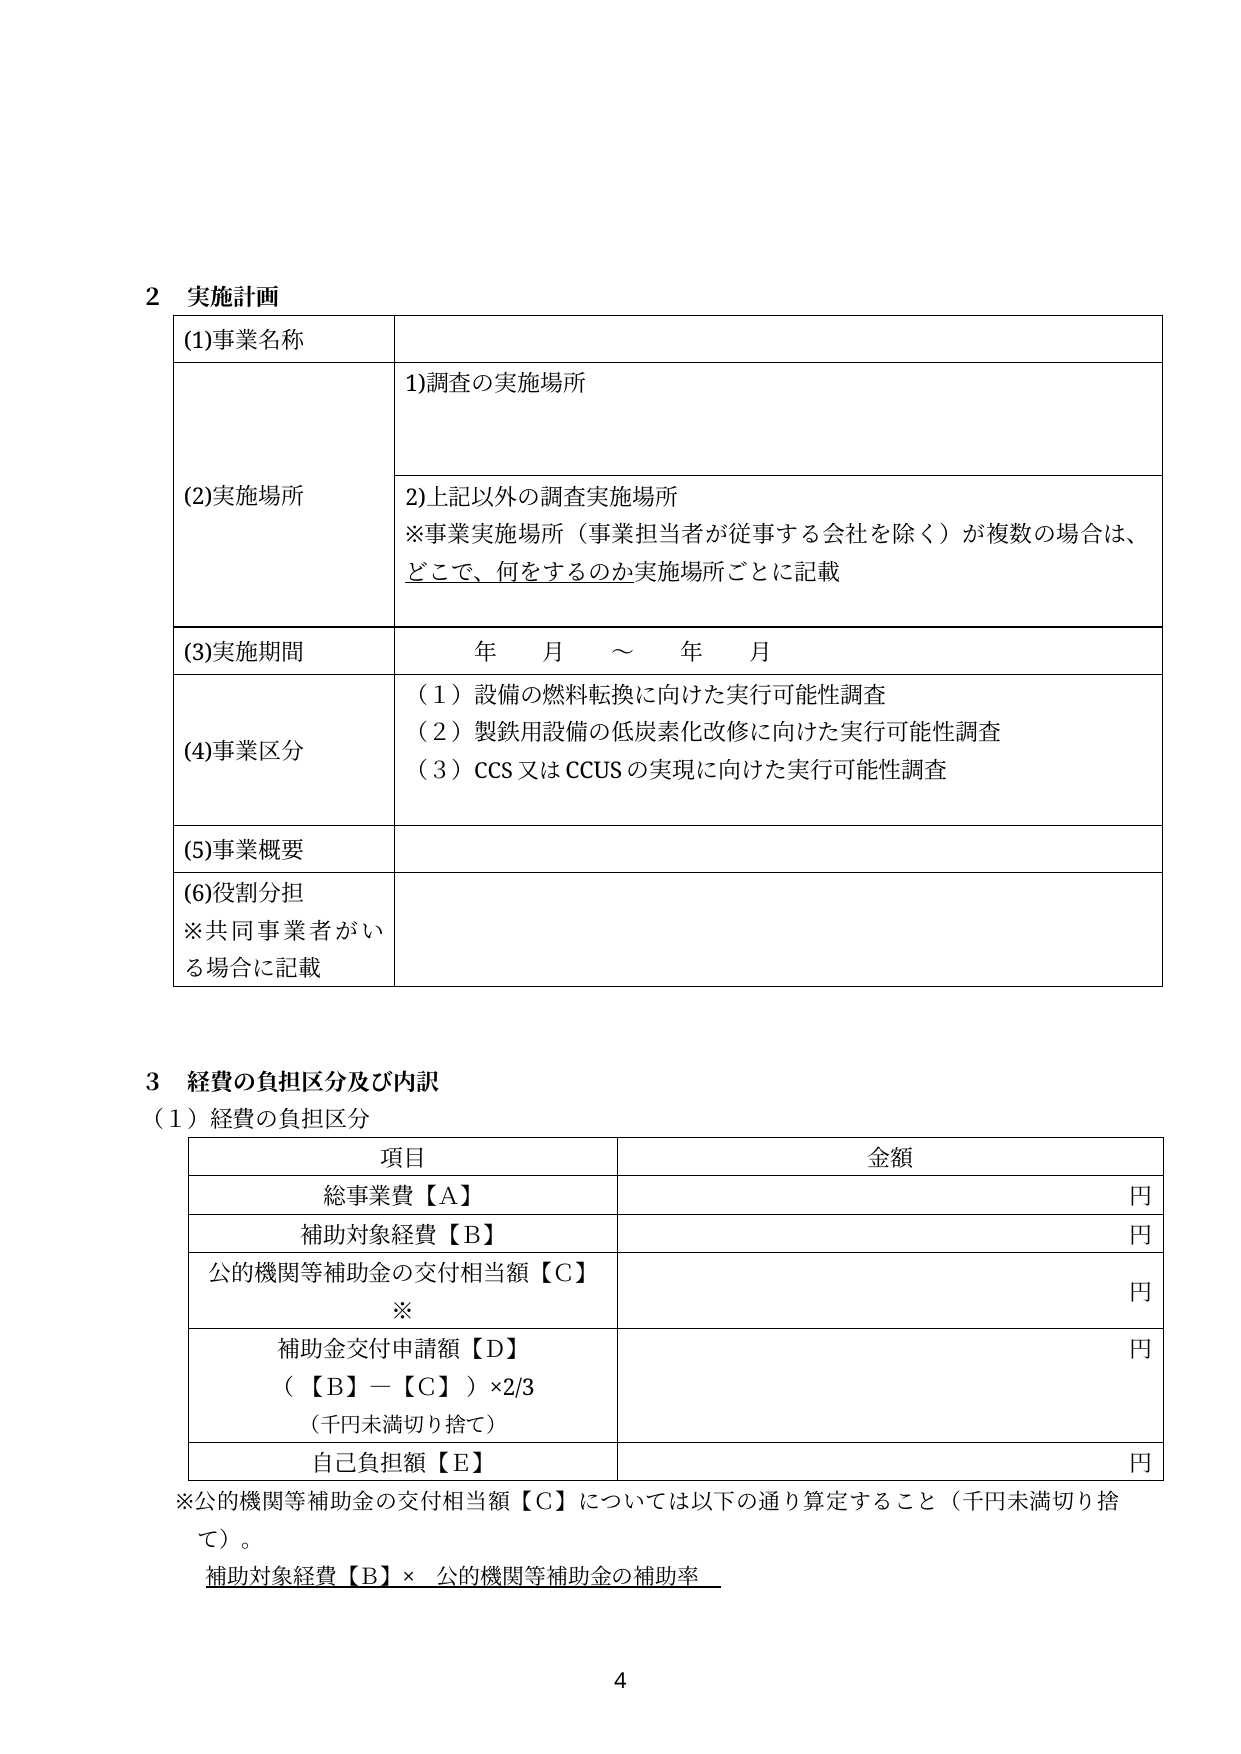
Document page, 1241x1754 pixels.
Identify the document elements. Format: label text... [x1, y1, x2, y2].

table_cell 補助金交付申請額【Ｄ】 （ 【Ｂ】―【Ｃ】 ）×2/3 （千円未満切り捨て） [189, 1329, 617, 1442]
table_cell 円 [618, 1176, 1163, 1214]
table_cell 公的機関等補助金の交付相当額【Ｃ】※ [189, 1253, 617, 1328]
table_cell (3)実施期間 [174, 628, 394, 674]
text ２ 実施計画 [118, 277, 1122, 314]
table_cell (5)事業概要 [174, 826, 394, 872]
table_cell 円 [618, 1443, 1163, 1480]
table_cell (2)実施場所 [174, 363, 394, 626]
table_cell (6)役割分担 ※共同事業者がいる場合に記載 [174, 873, 394, 986]
table_header 金額 [618, 1138, 1163, 1175]
table_cell （１）設備の燃料転換に向けた実行可能性調査 （２）製鉄用設備の低炭素化改修に向けた実行可能性調査 （３）CCS又はCCUSの実現に向けた実行可能性調査 [395, 675, 1162, 825]
table_cell (4)事業区分 [174, 675, 394, 825]
text （１）経費の負担区分 [118, 1099, 1122, 1137]
text 補助対象経費【Ｂ】× 公的機関等補助金の補助率 [118, 1556, 1122, 1594]
table_cell 補助対象経費【Ｂ】 [189, 1215, 617, 1252]
table_cell 2)上記以外の調査実施場所 ※事業実施場所（事業担当者が従事する会社を除く）が複数の場合は、どこで、何をするのか実施場所ごとに記載 [395, 476, 1162, 626]
table_cell 円 [618, 1215, 1163, 1252]
table_cell 1)調査の実施場所 [395, 363, 1162, 475]
table_cell 円 [618, 1253, 1163, 1328]
table_header (1)事業名称 [174, 316, 394, 362]
table_cell 年 月 ～ 年 月 [395, 628, 1162, 674]
text ※公的機関等補助金の交付相当額【Ｃ】については以下の通り算定すること（千円未満切り捨て）。 [176, 1481, 1122, 1556]
table_cell 円 [618, 1329, 1163, 1442]
table_header 項目 [189, 1138, 617, 1175]
table_header [395, 316, 1162, 362]
table_cell 総事業費【Ａ】 [189, 1176, 617, 1214]
text ３ 経費の負担区分及び内訳 [118, 1062, 1122, 1099]
table_cell [395, 873, 1162, 986]
table_cell [395, 826, 1162, 872]
table_cell 自己負担額【Ｅ】 [189, 1443, 617, 1480]
